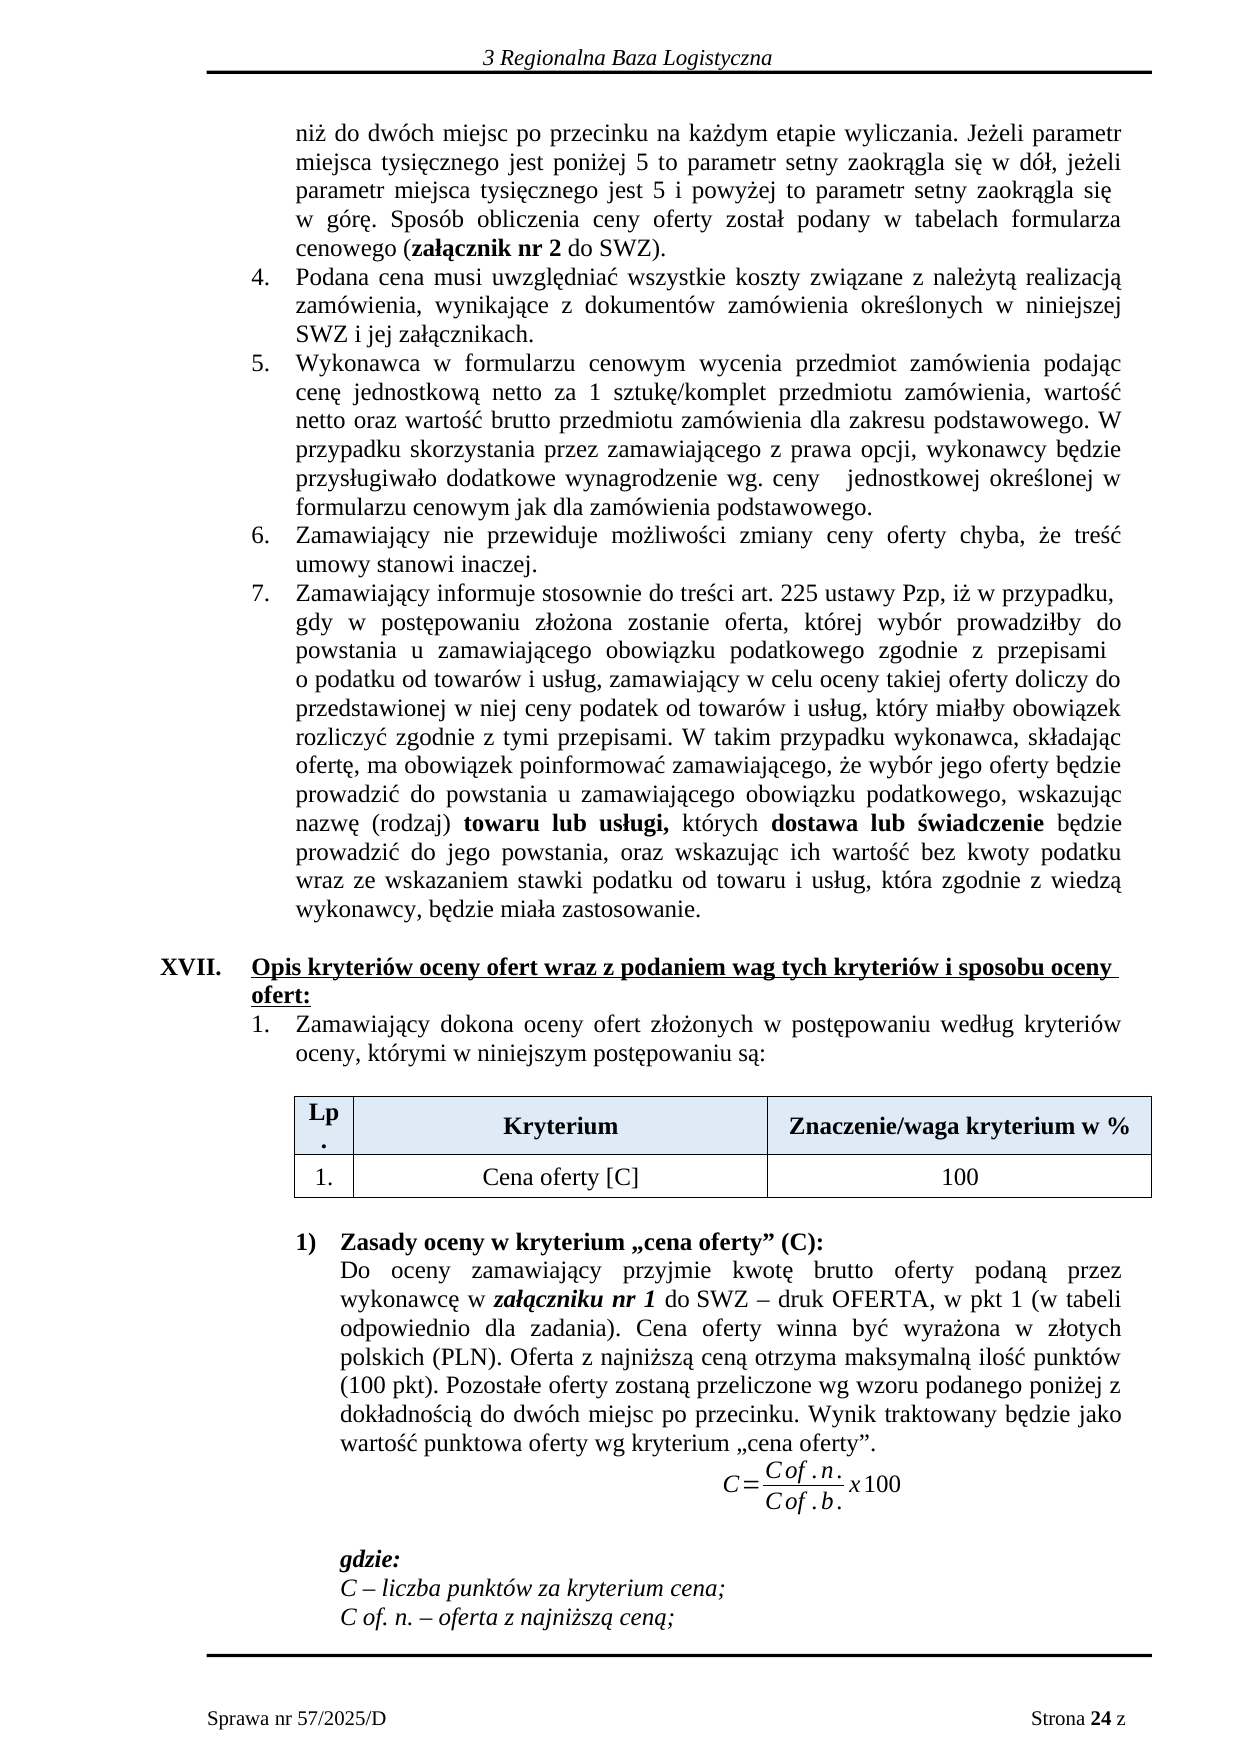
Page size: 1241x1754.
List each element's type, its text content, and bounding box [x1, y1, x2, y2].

list Podana cena musi uwzględniać wszystkie koszty związane z należytą realizacją zamówienia, wynikające z dokumentów zamówienia określonych w niniejszej SWZ i jej załącznikach. [251, 262, 1122, 348]
text gdzie: [340, 1544, 1122, 1573]
list Opis kryteriów oceny ofert wraz z podaniem wag tych kryteriów i sposobu oceny ofert: [222, 952, 1122, 1009]
table_cell 100 [768, 1155, 1151, 1197]
table_header Znaczenie/waga kryterium w % [768, 1097, 1151, 1154]
table_cell Cena oferty [C] [354, 1155, 767, 1197]
list Zamawiający informuje stosownie do treści art. 225 ustawy Pzp, iż w przypadku, gdy w postępowaniu złożona zostanie oferta, której wybór prowadziłby do powstania u zamawiającego obowiązku podatkowego zgodnie z przepisami o podatku od towarów i usług, zamawiający w celu oceny takiej oferty doliczy do przedstawionej w niej ceny podatek od towarów i usług, który miałby obowiązek rozliczyć zgodnie z tymi przepisami. W takim przypadku wykonawca, składając ofertę, ma obowiązek poinformować zamawiającego, że wybór jego oferty będzie prowadzić do powstania u zamawiającego obowiązku podatkowego, wskazując nazwę (rodzaj) towaru lub usługi, których dostawa lub świadczenie będzie prowadzić do jego powstania, oraz wskazując ich wartość bez kwoty podatku wraz ze wskazaniem stawki podatku od towaru i usług, która zgodnie z wiedzą wykonawcy, będzie miała zastosowanie. [251, 578, 1122, 923]
list Zasady oceny w kryterium „cena oferty” (C): [295, 1227, 1122, 1255]
list Wykonawca w formularzu cenowym wycenia przedmiot zamówienia podając cenę jednostkową netto za 1 sztukę/komplet przedmiotu zamówienia, wartość netto oraz wartość brutto przedmiotu zamówienia dla zakresu podstawowego. W przypadku skorzystania przez zamawiającego z prawa opcji, wykonawcy będzie przysługiwało dodatkowe wynagrodzenie wg. ceny jednostkowej określonej w formularzu cenowym jak dla zamówienia podstawowego. [251, 348, 1122, 521]
text C of. n. – oferta z najniższą ceną; [340, 1602, 1122, 1631]
list Zamawiający nie przewiduje możliwości zmiany ceny oferty chyba, że treść umowy stanowi inaczej. [251, 521, 1122, 578]
table_header Kryterium [354, 1097, 767, 1154]
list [251, 118, 1122, 262]
list Do oceny zamawiający przyjmie kwotę brutto oferty podaną przez wykonawcę w załączniku nr 1 do SWZ – druk OFERTA, w pkt 1 (w tabeli odpowiednio dla zadania). Cena oferty winna być wyrażona w złotych polskich (PLN). Oferta z najniższą ceną otrzyma maksymalną ilość punktów (100 pkt). Pozostałe oferty zostaną przeliczone wg wzoru podanego poniżej z dokładnością do dwóch miejsc po przecinku. Wynik traktowany będzie jako wartość punktowa oferty wg kryterium „cena oferty”. [340, 1255, 1122, 1457]
table_header Lp. [295, 1097, 353, 1154]
table_cell 1. [295, 1155, 353, 1197]
text C – liczba punktów za kryterium cena; [340, 1573, 1122, 1602]
list Zamawiający dokona oceny ofert złożonych w postępowaniu według kryteriów oceny, którymi w niniejszym postępowaniu są: [251, 1009, 1122, 1067]
